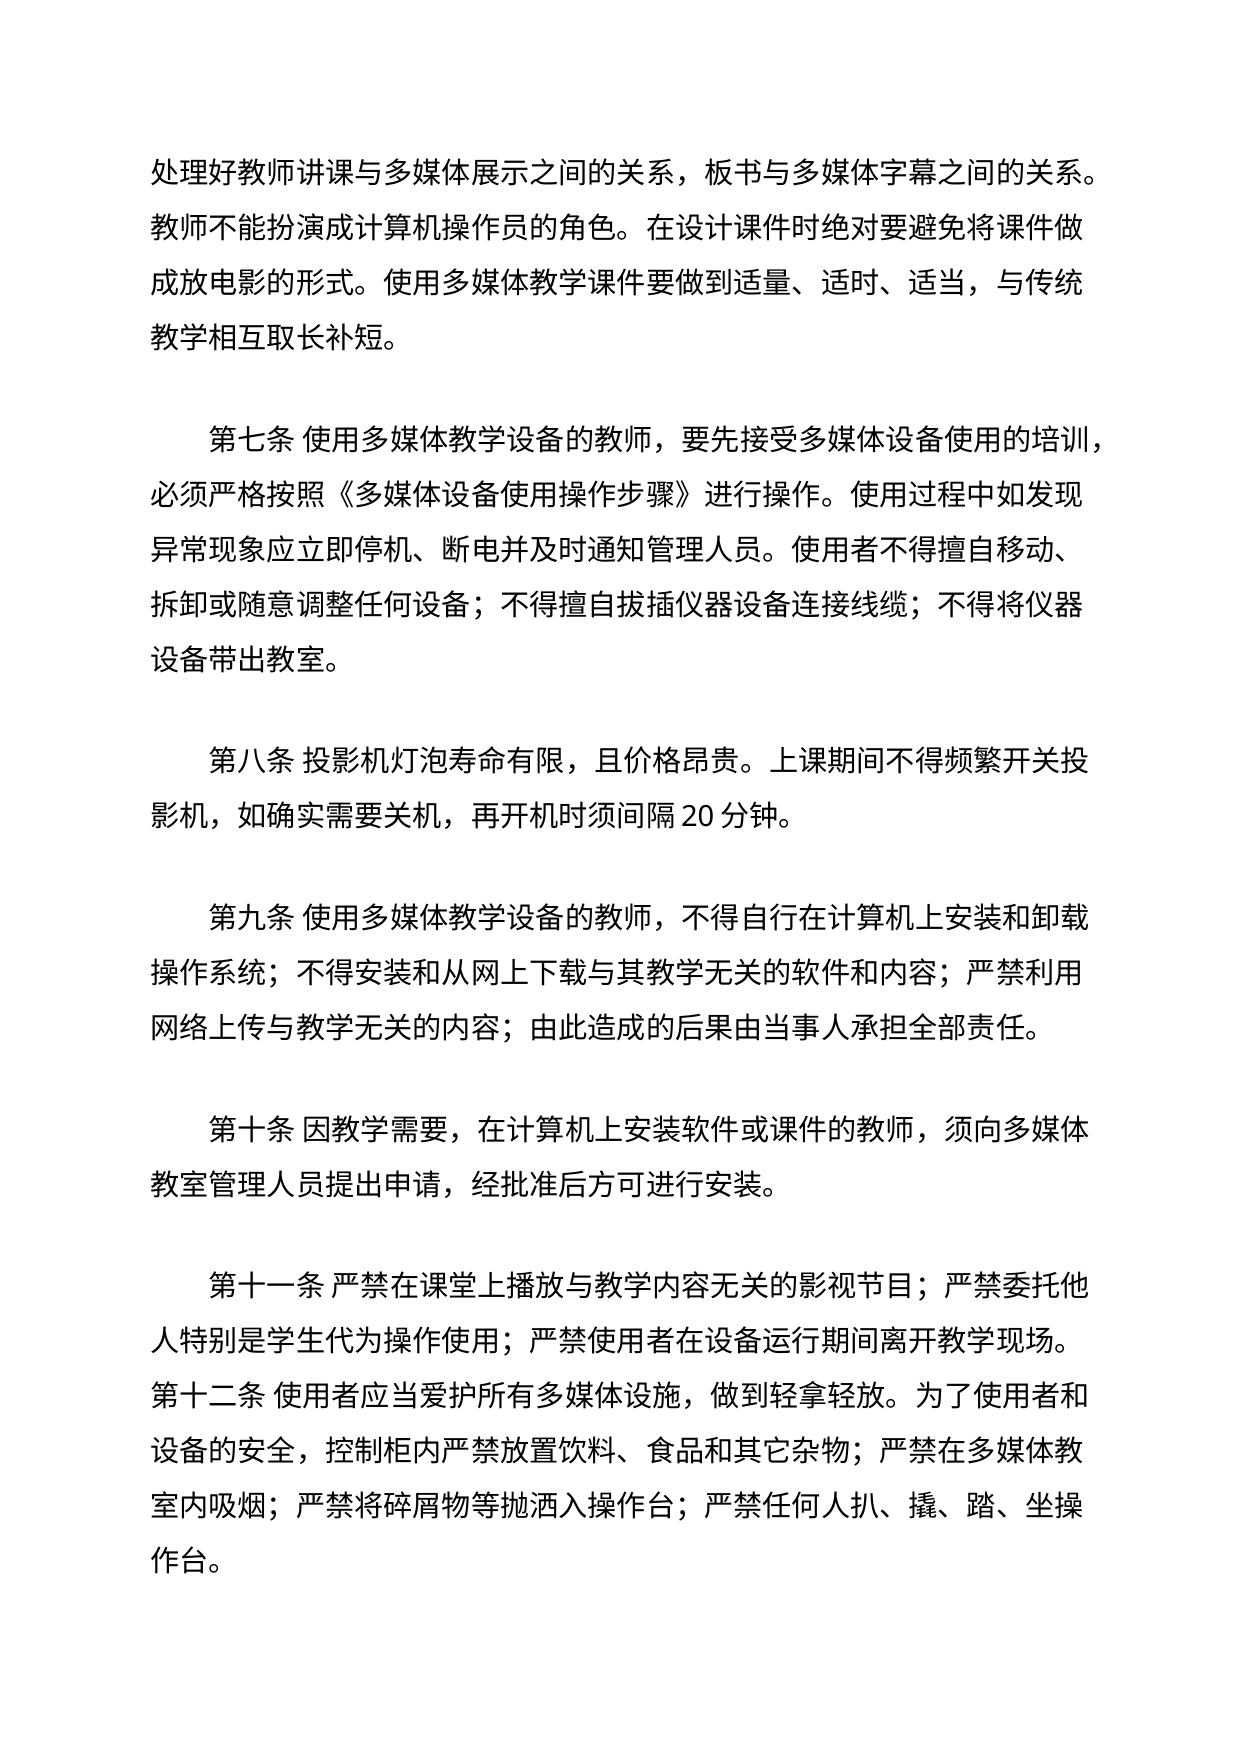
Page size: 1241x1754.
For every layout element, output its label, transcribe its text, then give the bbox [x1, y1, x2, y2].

text 第九条 使用多媒体教学设备的教师，不得自行在计算机上安装和卸载操作系统；不得安装和从网上下载与其教学无关的软件和内容；严禁利用网络上传与教学无关的内容；由此造成的后果由当事人承担全部责任。 [150, 895, 1090, 1047]
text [150, 150, 1090, 357]
text 第八条 投影机灯泡寿命有限，且价格昂贵。上课期间不得频繁开关投影机，如确实需要关机，再开机时须间隔20分钟。 [150, 738, 1090, 835]
text 第十条 因教学需要，在计算机上安装软件或课件的教师，须向多媒体教室管理人员提出申请，经批准后方可进行安装。 [150, 1106, 1090, 1203]
text 第七条 使用多媒体教学设备的教师，要先接受多媒体设备使用的培训，必须严格按照《多媒体设备使用操作步骤》进行操作。使用过程中如发现异常现象应立即停机、断电并及时通知管理人员。使用者不得擅自移动、拆卸或随意调整任何设备；不得擅自拔插仪器设备连接线缆；不得将仪器设备带出教室。 [150, 416, 1090, 678]
text 第十一条 严禁在课堂上播放与教学内容无关的影视节目；严禁委托他人特别是学生代为操作使用；严禁使用者在设备运行期间离开教学现场。第十二条 使用者应当爱护所有多媒体设施，做到轻拿轻放。为了使用者和设备的安全，控制柜内严禁放置饮料、食品和其它杂物；严禁在多媒体教室内吸烟；严禁将碎屑物等抛洒入操作台；严禁任何人扒、撬、踏、坐操作台。 [150, 1263, 1090, 1580]
